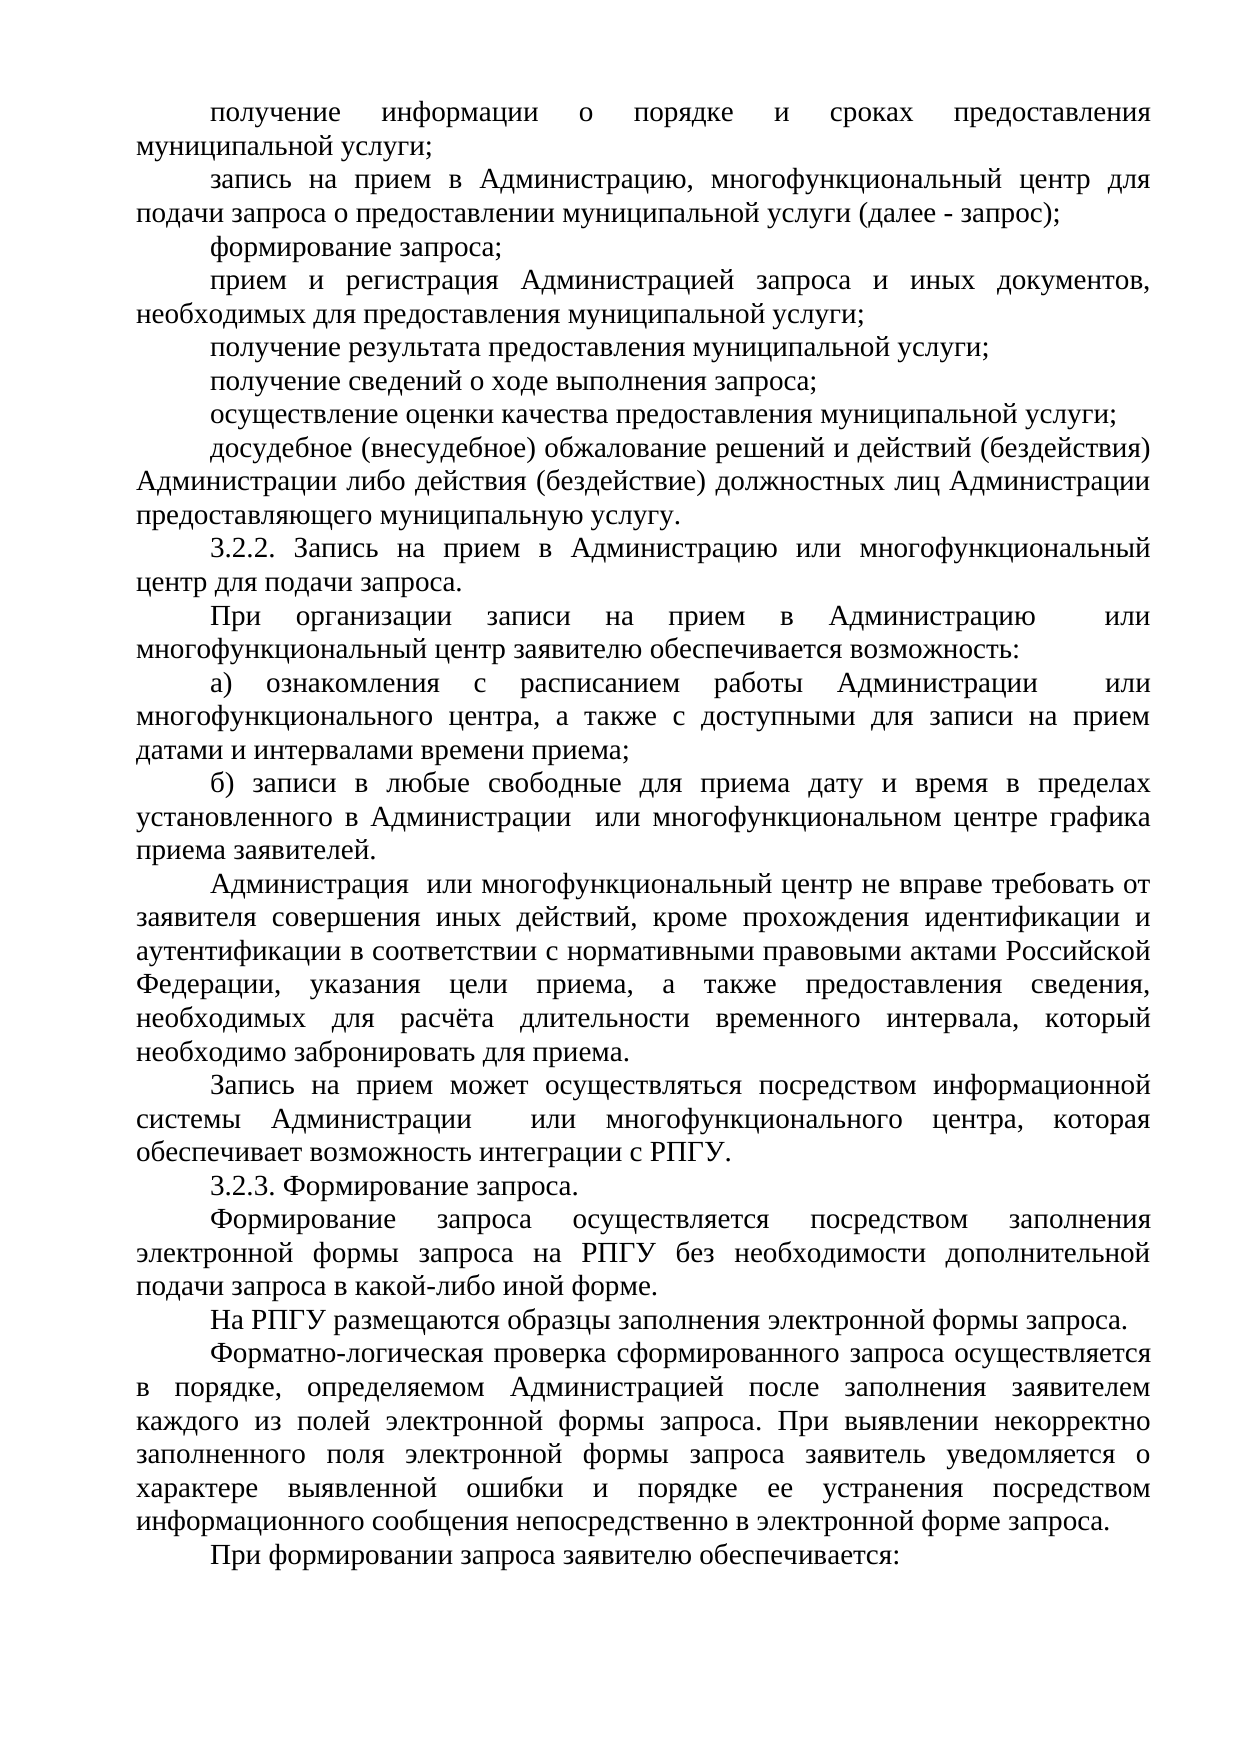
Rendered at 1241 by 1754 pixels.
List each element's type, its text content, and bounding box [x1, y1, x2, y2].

text получение информации о порядке и сроках предоставления муниципальной услуги; [136, 94, 1152, 162]
text Формирование запроса осуществляется посредством заполнения электронной формы запроса на РПГУ без необходимости дополнительной подачи запроса в какой-либо иной форме. [136, 1201, 1152, 1302]
text формирование запроса; [136, 229, 1152, 262]
text При организации записи на прием в Администрацию или многофункциональный центр заявителю обеспечивается возможность: [136, 598, 1152, 665]
text получение сведений о ходе выполнения запроса; [136, 363, 1152, 396]
text б) записи в любые свободные для приема дату и время в пределах установленного в Администрации или многофункциональном центре графика приема заявителей. [136, 765, 1152, 866]
text На РПГУ размещаются образцы заполнения электронной формы запроса. [136, 1302, 1152, 1336]
text Запись на прием может осуществляться посредством информационной системы Администрации или многофункционального центра, которая обеспечивает возможность интеграции с РПГУ. [136, 1067, 1152, 1168]
text осуществление оценки качества предоставления муниципальной услуги; [136, 396, 1152, 430]
text 3.2.3. Формирование запроса. [136, 1168, 1152, 1201]
text прием и регистрация Администрацией запроса и иных документов, необходимых для предоставления муниципальной услуги; [136, 262, 1152, 329]
text Форматно-логическая проверка сформированного запроса осуществляется в порядке, определяемом Администрацией после заполнения заявителем каждого из полей электронной формы запроса. При выявлении некорректно заполненного поля электронной формы запроса заявитель уведомляется о характере выявленной ошибки и порядке ее устранения посредством информационного сообщения непосредственно в электронной форме запроса. [136, 1336, 1152, 1537]
text получение результата предоставления муниципальной услуги; [136, 329, 1152, 363]
text Администрация или многофункциональный центр не вправе требовать от заявителя совершения иных действий, кроме прохождения идентификации и аутентификации в соответствии с нормативными правовыми актами Российской Федерации, указания цели приема, а также предоставления сведения, необходимых для расчёта длительности временного интервала, который необходимо забронировать для приема. [136, 866, 1152, 1067]
text При формировании запроса заявителю обеспечивается: [136, 1537, 1152, 1570]
text 3.2.2. Запись на прием в Администрацию или многофункциональный центр для подачи запроса. [136, 531, 1152, 598]
text запись на прием в Администрацию, многофункциональный центр для подачи запроса о предоставлении муниципальной услуги (далее - запрос); [136, 162, 1152, 229]
text досудебное (внесудебное) обжалование решений и действий (бездействия) Администрации либо действия (бездействие) должностных лиц Администрации предоставляющего муниципальную услугу. [136, 430, 1152, 531]
text а) ознакомления с расписанием работы Администрации или многофункционального центра, а также с доступными для записи на прием датами и интервалами времени приема; [136, 665, 1152, 765]
